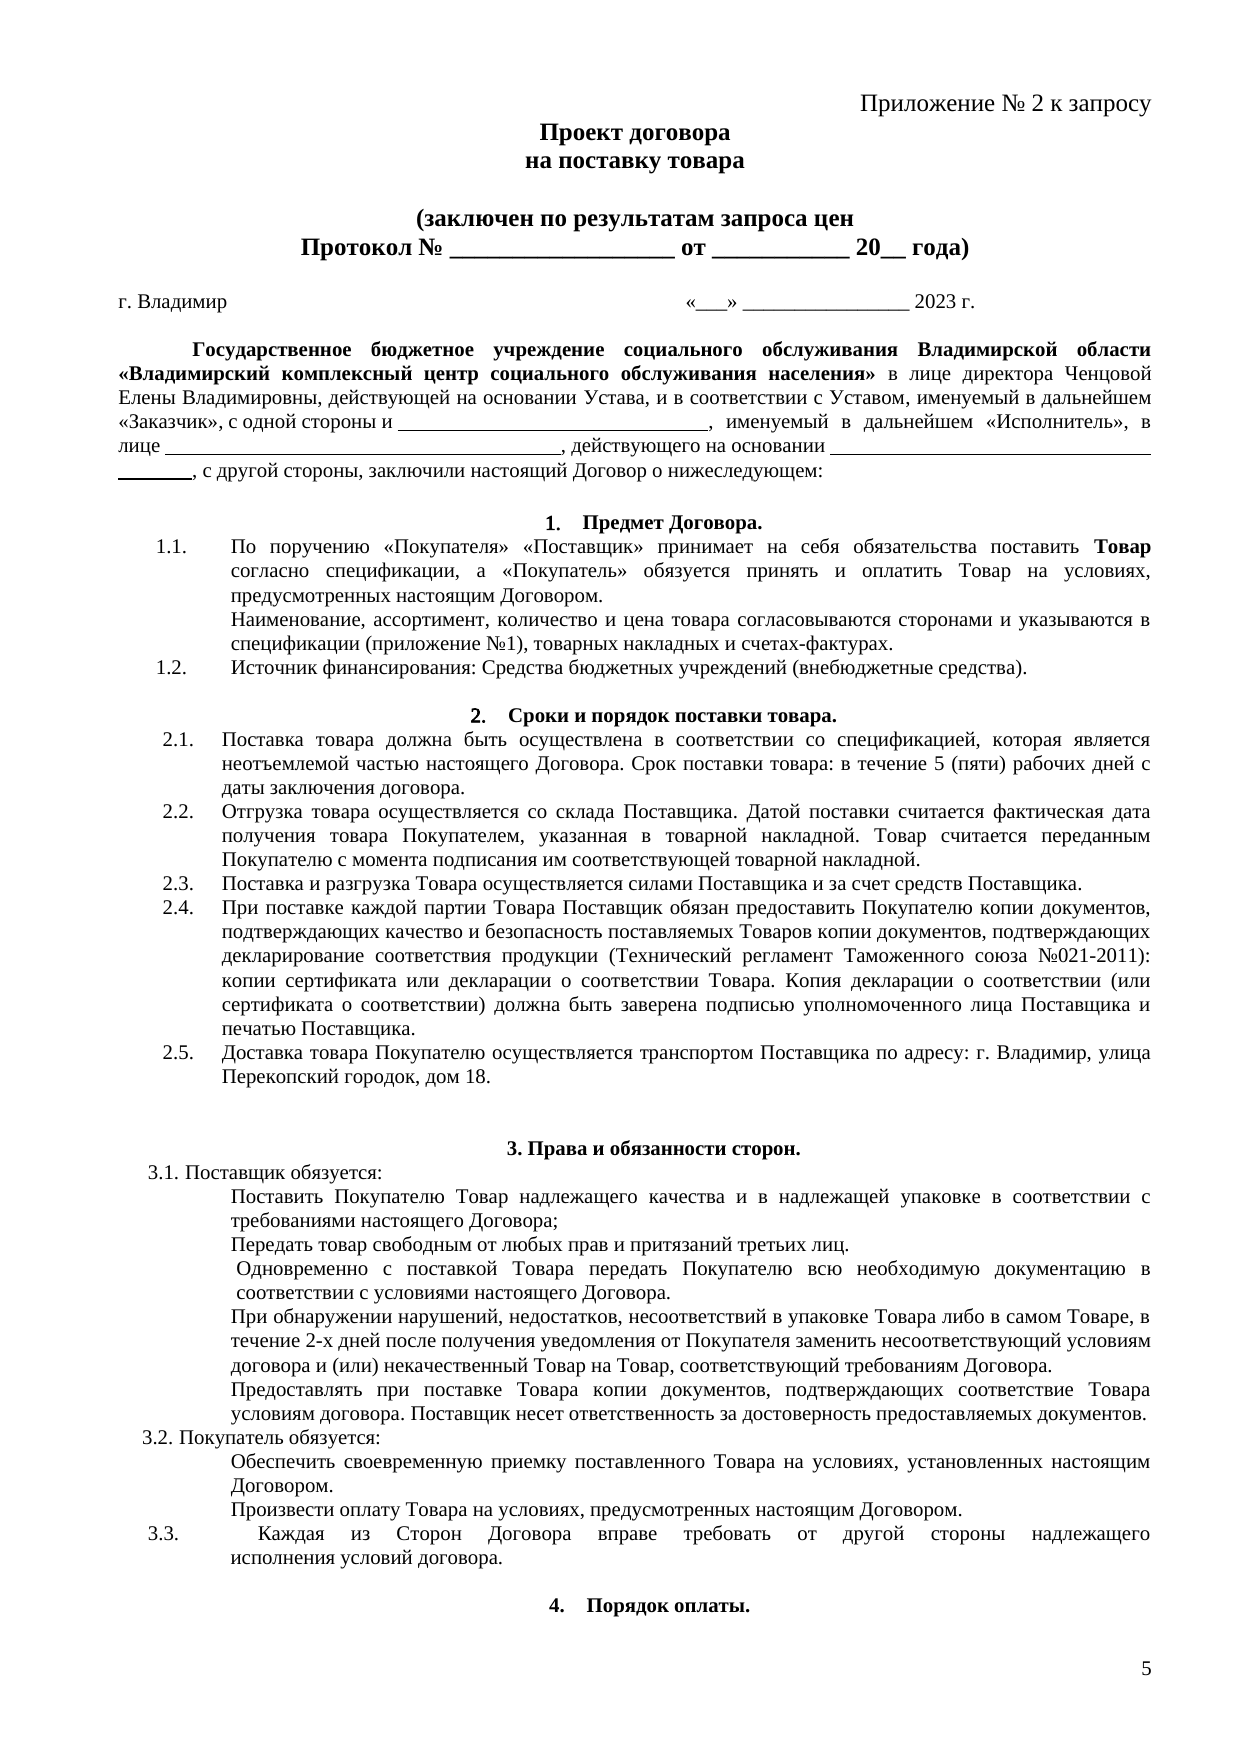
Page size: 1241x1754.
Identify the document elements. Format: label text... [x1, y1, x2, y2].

text Государственное бюджетное учреждение социального обслуживания Владимирской области «Владимирский комплексный центр социального обслуживания населения» в лице директора Ченцовой Елены Владимировны, действующей на основании Устава, и в соответствии с Уставом, именуемый в дальнейшем «Заказчик», с одной стороны и , именуемый в дальнейшем «Исполнитель», в лице , действующего на основании , с другой стороны, заключили настоящий Договор о нижеследующем: [118, 337, 1152, 482]
text Приложение № 2 к запросу [118, 88, 1152, 117]
list Доставка товара Покупателю осуществляется транспортом Поставщика по адресу: г. Владимир, улица Перекопский городок, дом 18. [162, 1040, 1152, 1088]
text Поставить Покупателю Товар надлежащего качества и в надлежащей упаковке в соответствии с требованиями настоящего Договора; [231, 1184, 1152, 1232]
text Одновременно с поставкой Товара передать Покупателю всю необходимую документацию в соответствии с условиями настоящего Договора. [236, 1256, 1152, 1304]
list Поставщик обязуется: [148, 1160, 1152, 1184]
text 3. Права и обязанности сторон. [156, 1136, 1152, 1160]
list Сроки и порядок поставки товара. [156, 703, 1152, 727]
list Источник финансирования: Средства бюджетных учреждений (внебюджетные средства). [156, 655, 1152, 679]
text Произвести оплату Товара на условиях, предусмотренных настоящим Договором. [231, 1497, 1152, 1521]
text г. Владимир «___» ________________ 2023 г. [118, 289, 1152, 313]
text Наименование, ассортимент, количество и цена товара согласовываются сторонами и указываются в спецификации (приложение №1), товарных накладных и счетах-фактурах. [231, 607, 1152, 655]
text 3.3. Каждая из Сторон Договора вправе требовать от другой стороны надлежащего исполнения условий договора. [148, 1521, 1152, 1569]
list Поставка и разгрузка Товара осуществляется силами Поставщика и за счет средств Поставщика. [162, 871, 1152, 895]
text Передать товар свободным от любых прав и притязаний третьих лиц. [231, 1232, 1152, 1256]
list Покупатель обязуется: [142, 1425, 1152, 1449]
list Предмет Договора. [156, 510, 1152, 534]
text Обеспечить своевременную приемку поставленного Товара на условиях, установленных настоящим Договором. [231, 1449, 1152, 1497]
text Протокол № __________________ от ___________ 20__ года) [118, 232, 1152, 260]
list По поручению «Покупателя» «Поставщик» принимает на себя обязательства поставить Товар согласно спецификации, а «Покупатель» обязуется принять и оплатить Товар на условиях, предусмотренных настоящим Договором. [156, 534, 1152, 607]
list Отгрузка товара осуществляется со склада Поставщика. Датой поставки считается фактическая дата получения товара Покупателем, указанная в товарной накладной. Товар считается переданным Покупателю с момента подписания им соответствующей товарной накладной. [162, 799, 1152, 871]
text (заключен по результатам запроса цен [118, 203, 1152, 232]
list Поставка товара должна быть осуществлена в соответствии со спецификацией, которая является неотъемлемой частью настоящего Договора. Срок поставки товара: в течение 5 (пяти) рабочих дней с даты заключения договора. [162, 727, 1152, 799]
text При обнаружении нарушений, недостатков, несоответствий в упаковке Товара либо в самом Товаре, в течение 2-х дней после получения уведомления от Покупателя заменить несоответствующий условиям договора и (или) некачественный Товар на Товар, соответствующий требованиям Договора. [231, 1304, 1152, 1377]
text Проект договора [118, 117, 1152, 145]
list Порядок оплаты. [148, 1593, 1152, 1617]
text на поставку товара [118, 145, 1152, 174]
text Предоставлять при поставке Товара копии документов, подтверждающих соответствие Товара условиям договора. Поставщик несет ответственность за достоверность предоставляемых документов. [231, 1377, 1152, 1425]
list При поставке каждой партии Товара Поставщик обязан предоставить Покупателю копии документов, подтверждающих качество и безопасность поставляемых Товаров копии документов, подтверждающих декларирование соответствия продукции (Технический регламент Таможенного союза №021-2011): копии сертификата или декларации о соответствии Товара. Копия декларации о соответствии (или сертификата о соответствии) должна быть заверена подписью уполномоченного лица Поставщика и печатью Поставщика. [162, 895, 1152, 1040]
